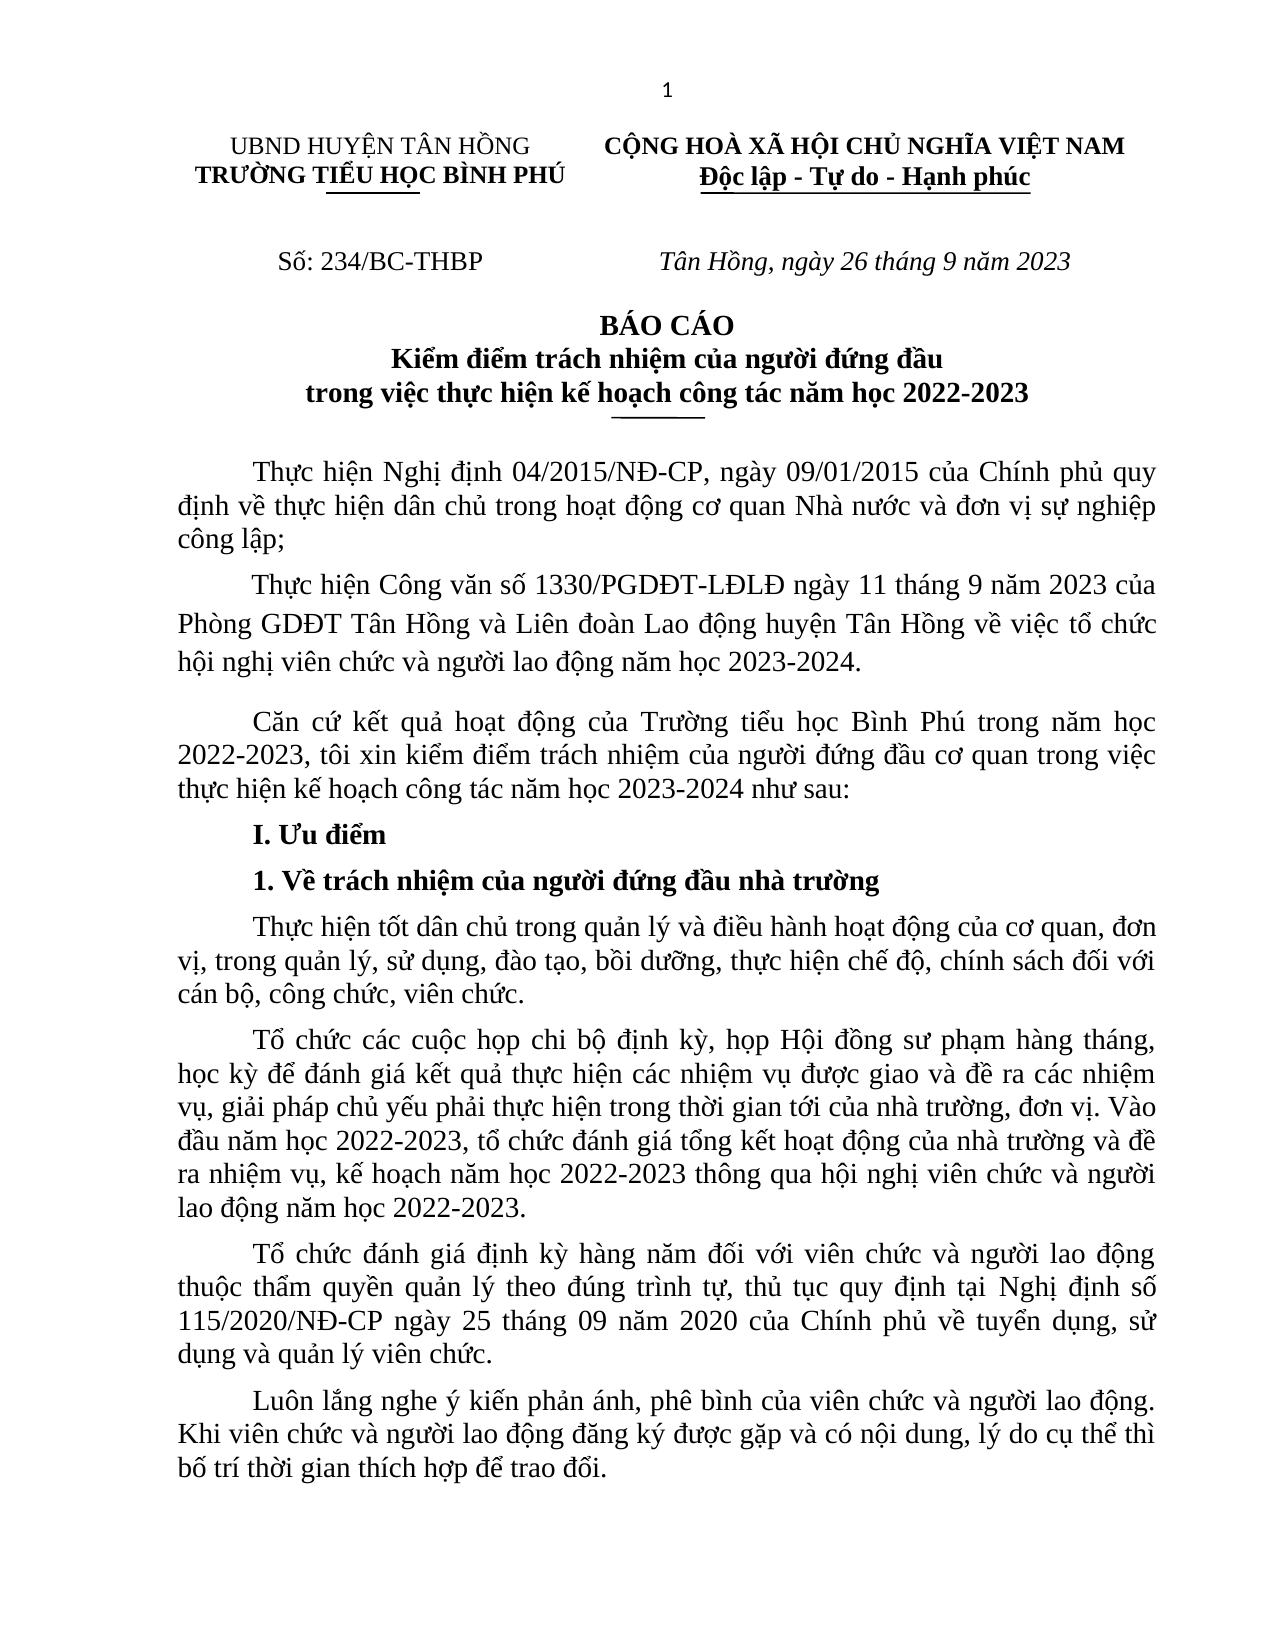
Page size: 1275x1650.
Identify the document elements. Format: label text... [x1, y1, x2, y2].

text Kiểm điểm trách nhiệm của người đứng đầu [177, 341, 1157, 375]
table_header CỘNG HOÀ XÃ HỘI CHỦ NGHĨA VIỆT NAM Độc lập - Tự do - Hạnh phúc [578, 131, 1152, 245]
table_cell Số: 234/BC-THBP [183, 245, 578, 308]
text Luôn lắng nghe ý kiến phản ánh, phê bình của viên chức và người lao động. Khi viên chức và người lao động đăng ký được gặp và có nội dung, lý do cụ thể thì bố trí thời gian thích hợp để trao đổi. [177, 1383, 1157, 1483]
text Thực hiện tốt dân chủ trong quản lý và điều hành hoạt động của cơ quan, đơn vị, trong quản lý, sử dụng, đào tạo, bồi dưỡng, thực hiện chế độ, chính sách đối với cán bộ, công chức, viên chức. [177, 909, 1157, 1010]
text Tổ chức các cuộc họp chi bộ định kỳ, họp Hội đồng sư phạm hàng tháng, học kỳ để đánh giá kết quả thực hiện các nhiệm vụ được giao và đề ra các nhiệm vụ, giải pháp chủ yếu phải thực hiện trong thời gian tới của nhà trường, đơn vị. Vào đầu năm học 2022-2023, tổ chức đánh giá tổng kết hoạt động của nhà trường và đề ra nhiệm vụ, kế hoạch năm học 2022-2023 thông qua hội nghị viên chức và người lao động năm học 2022-2023. [177, 1022, 1157, 1223]
text Thực hiện Công văn số 1330/PGDĐT-LĐLĐ ngày 11 tháng 9 năm 2023 của Phòng GDĐT Tân Hồng và Liên đoàn Lao động huyện Tân Hồng về việc tổ chức hội nghị viên chức và người lao động năm học 2023-2024. [177, 567, 1157, 678]
text trong việc thực hiện kế hoạch công tác năm học 2022-2023 [177, 375, 1157, 408]
text Tổ chức đánh giá định kỳ hàng năm đối với viên chức và người lao động thuộc thẩm quyền quản lý theo đúng trình tự, thủ tục quy định tại Nghị định số 115/2020/NĐ-CP ngày 25 tháng 09 năm 2020 của Chính phủ về tuyển dụng, sử dụng và quản lý viên chức. [177, 1236, 1157, 1370]
text 1. Về trách nhiệm của người đứng đầu nhà trường [177, 863, 1157, 897]
text Thực hiện Nghị định 04/2015/NĐ-CP, ngày 09/01/2015 của Chính phủ quy định về thực hiện dân chủ trong hoạt động cơ quan Nhà nước và đơn vị sự nghiệp công lập; [177, 454, 1157, 555]
table_header UBND HUYỆN TÂN HỒNG TRƯỜNG TIỂU HỌC BÌNH PHÚ [183, 131, 578, 245]
text I. Ưu điểm [177, 817, 1157, 851]
table_cell Tân Hồng, ngày 26 tháng 9 năm 2023 [578, 245, 1152, 308]
text BÁO CÁO [177, 308, 1157, 341]
text Căn cứ kết quả hoạt động của Trường tiểu học Bình Phú trong năm học 2022-2023, tôi xin kiểm điểm trách nhiệm của người đứng đầu cơ quan trong việc thực hiện kế hoạch công tác năm học 2023-2024 như sau: [177, 704, 1157, 804]
